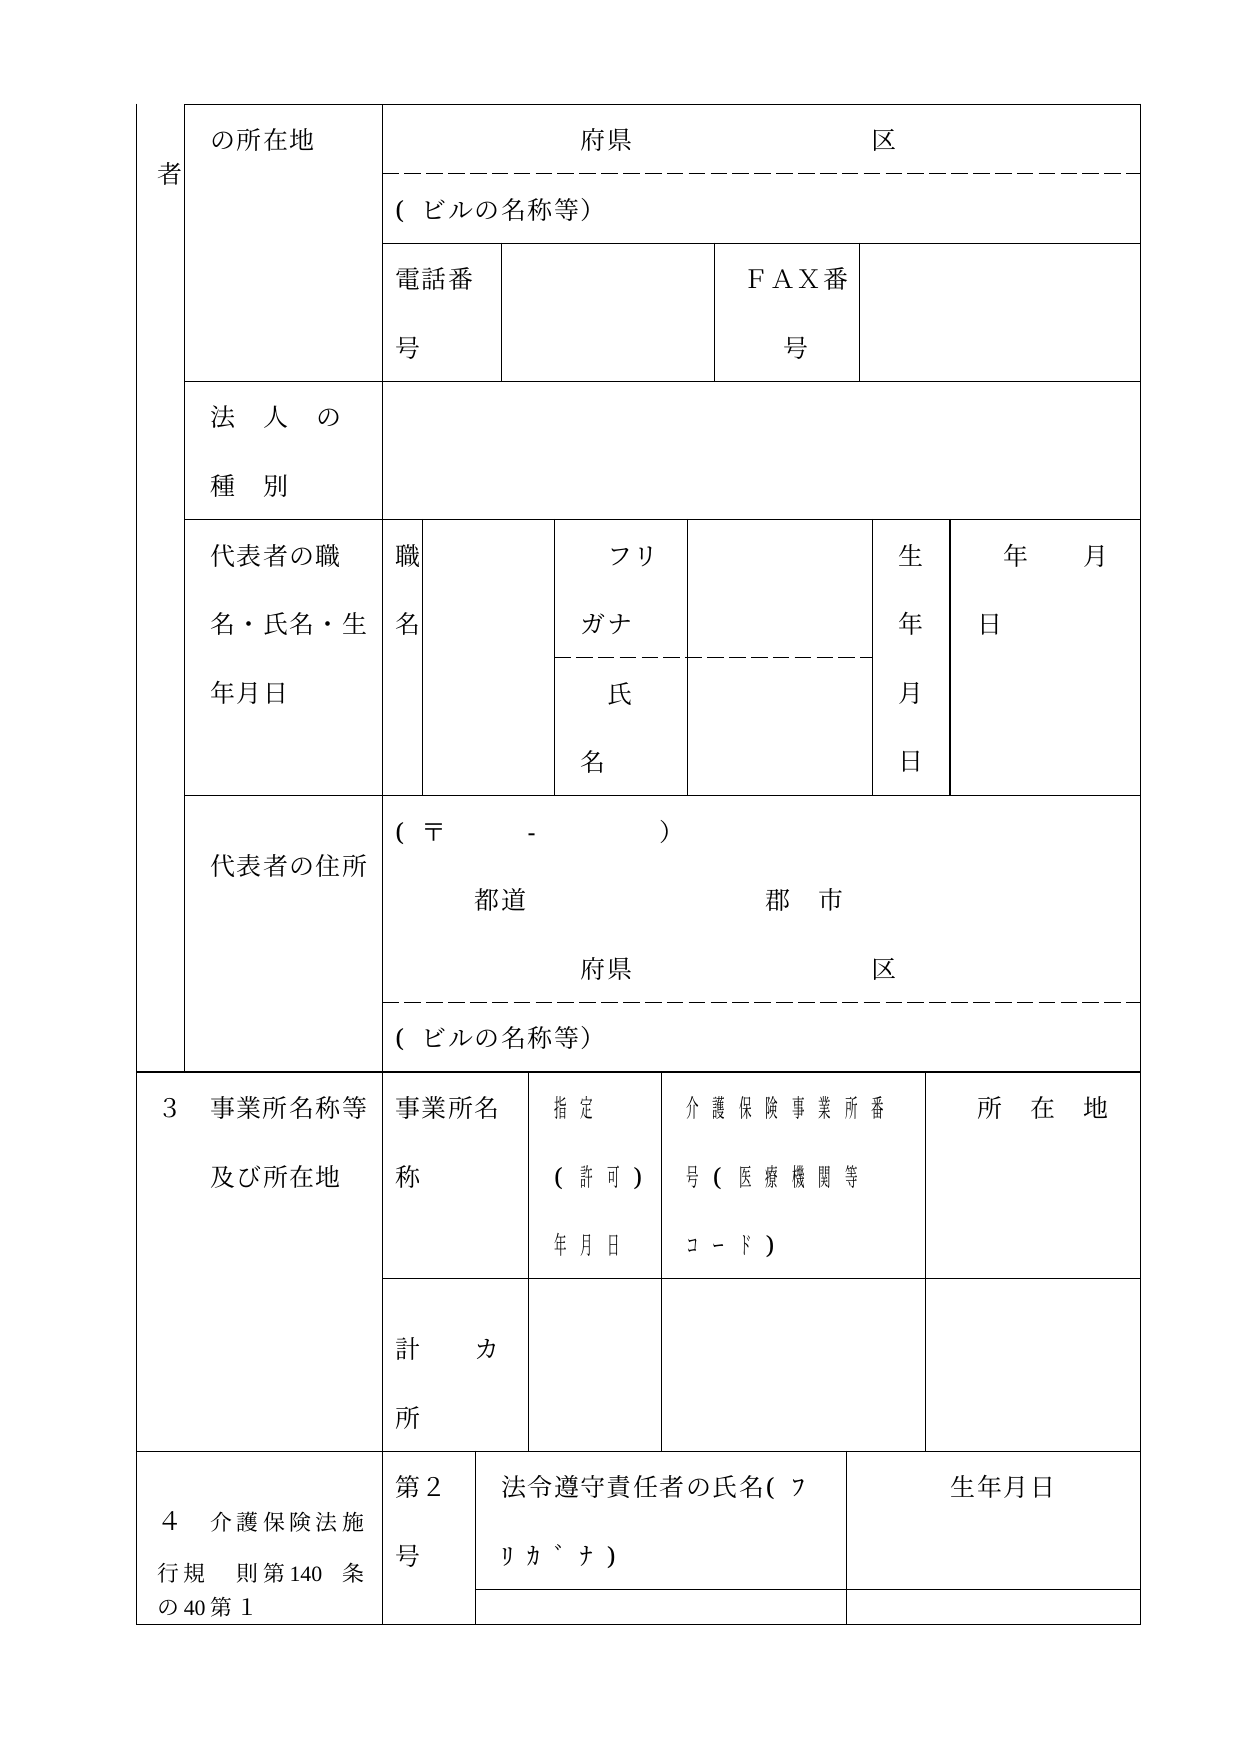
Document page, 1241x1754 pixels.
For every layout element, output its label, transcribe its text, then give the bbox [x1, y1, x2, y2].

table_cell 所 在 地 [926, 1073, 1140, 1278]
table_cell [423, 520, 554, 795]
table_cell [476, 1590, 846, 1624]
table_cell 計 カ所 [383, 1279, 528, 1451]
table_cell 生年 月日 [873, 520, 949, 795]
table_cell 電話番号 [383, 244, 501, 381]
table_cell [502, 244, 714, 381]
table_cell 介護保険事業所番号(医療機関等コード) [662, 1073, 925, 1278]
table_cell [688, 520, 872, 657]
table_cell 代表者の住所 [185, 796, 382, 1071]
table_cell 氏 名 [555, 657, 687, 795]
table_cell 主たる事務所 の所在地 [185, 105, 382, 381]
table_cell フリガナ [555, 520, 687, 657]
table_cell [529, 1279, 661, 1451]
table_cell ＦＡＸ番号 [715, 244, 859, 381]
table_cell 事業所名称 [383, 1073, 528, 1278]
table_cell 生年月日 [847, 1452, 1140, 1589]
table_cell [662, 1279, 925, 1451]
table_cell 法 人 の 種 別 [185, 382, 382, 519]
table_cell 年 月 日 [951, 520, 1140, 795]
table_cell [926, 1279, 1140, 1451]
table_cell (ビルの名称等） [383, 173, 1140, 243]
table_cell [383, 382, 1140, 519]
table_cell [847, 1590, 1140, 1624]
table_cell 指定(許可)年月日 [529, 1073, 661, 1278]
table_cell ４ 介護保険法施行規 則第140条の40第１ 項第2号から第4号に 基づく届出事項 [137, 1452, 382, 1624]
table_cell 第２号 [383, 1452, 475, 1624]
table_cell [860, 244, 1140, 381]
table_cell (〒 - ） 都道 郡 市 府県 区 [383, 105, 1140, 173]
table_cell 職 名 [383, 520, 422, 795]
table_cell ３ 事業所名称等 及び所在地 [137, 1073, 382, 1451]
table_cell (ビルの名称等） [383, 1002, 1140, 1071]
table_cell 法令遵守責任者の氏名(ﾌﾘｶﾞﾅ) [476, 1452, 846, 1589]
table_cell [688, 657, 872, 795]
table_cell 代表者の職名・氏名・生年月日 [185, 520, 382, 795]
table_cell (〒 - ） 都道 郡 市 府県 区 [383, 796, 1140, 1002]
